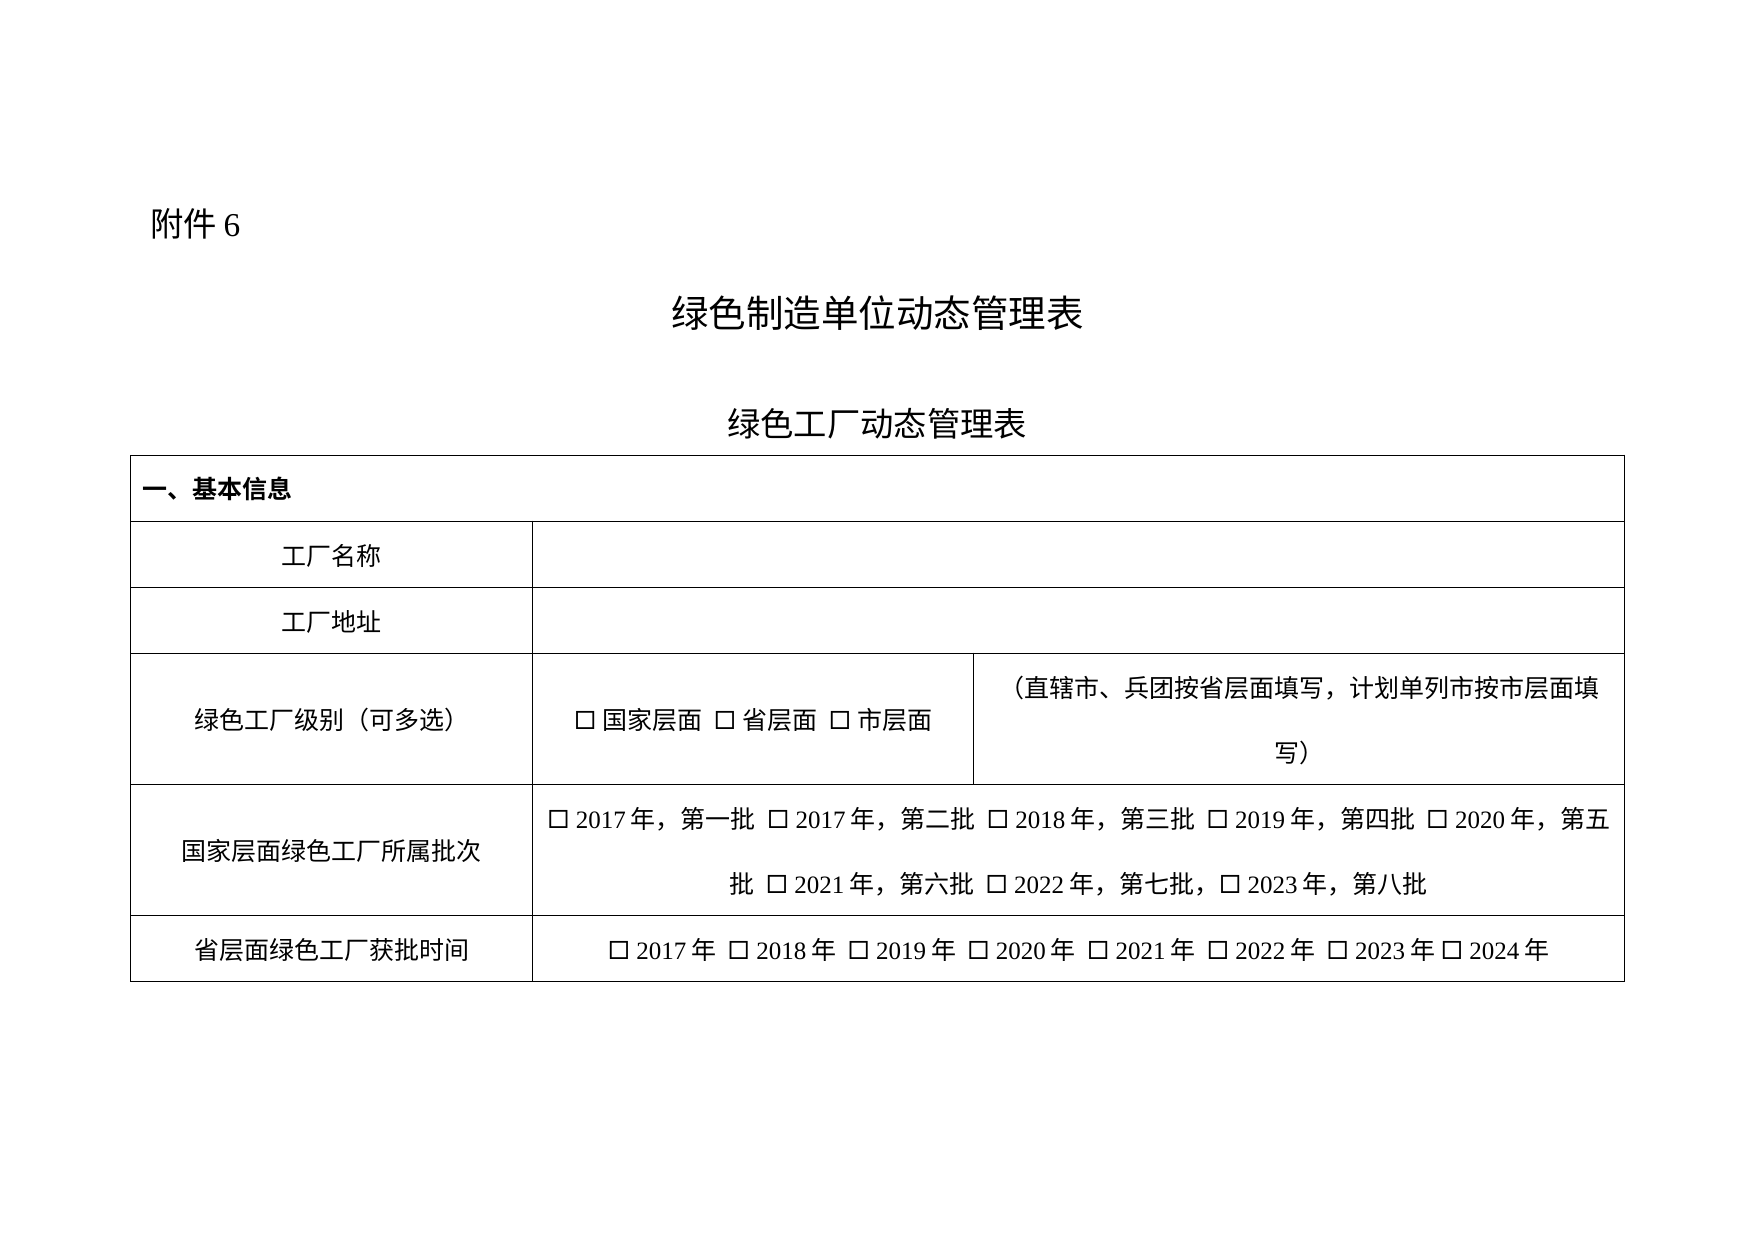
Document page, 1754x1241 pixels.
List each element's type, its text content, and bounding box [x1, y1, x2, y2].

list 绿色工厂动态管理表 [150, 389, 1604, 454]
table_cell （直辖市、兵团按省层面填写，计划单列市按市层面填写） [974, 654, 1624, 784]
table_cell 省层面绿色工厂获批时间 [131, 916, 532, 981]
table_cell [533, 916, 1624, 981]
table_cell [533, 522, 1624, 587]
table_cell 工厂地址 [131, 588, 532, 653]
table_cell 绿色工厂级别（可多选） [131, 654, 532, 784]
text 绿色制造单位动态管理表 [150, 284, 1604, 338]
table_cell 国家层面 省层面 市层面 [533, 654, 973, 784]
table_cell [533, 588, 1624, 653]
table_cell 国家层面绿色工厂所属批次 [131, 785, 532, 915]
table_header 一、基本信息 [131, 456, 1624, 521]
table_cell 2017年，第一批 2017年，第二批 2018年，第三批 2019年，第四批 2020年，第五批 2021年，第六批 2022年，第七批， 2023年，第八批 [533, 785, 1624, 915]
table_cell 工厂名称 [131, 522, 532, 587]
text 附件6 [150, 198, 1604, 246]
